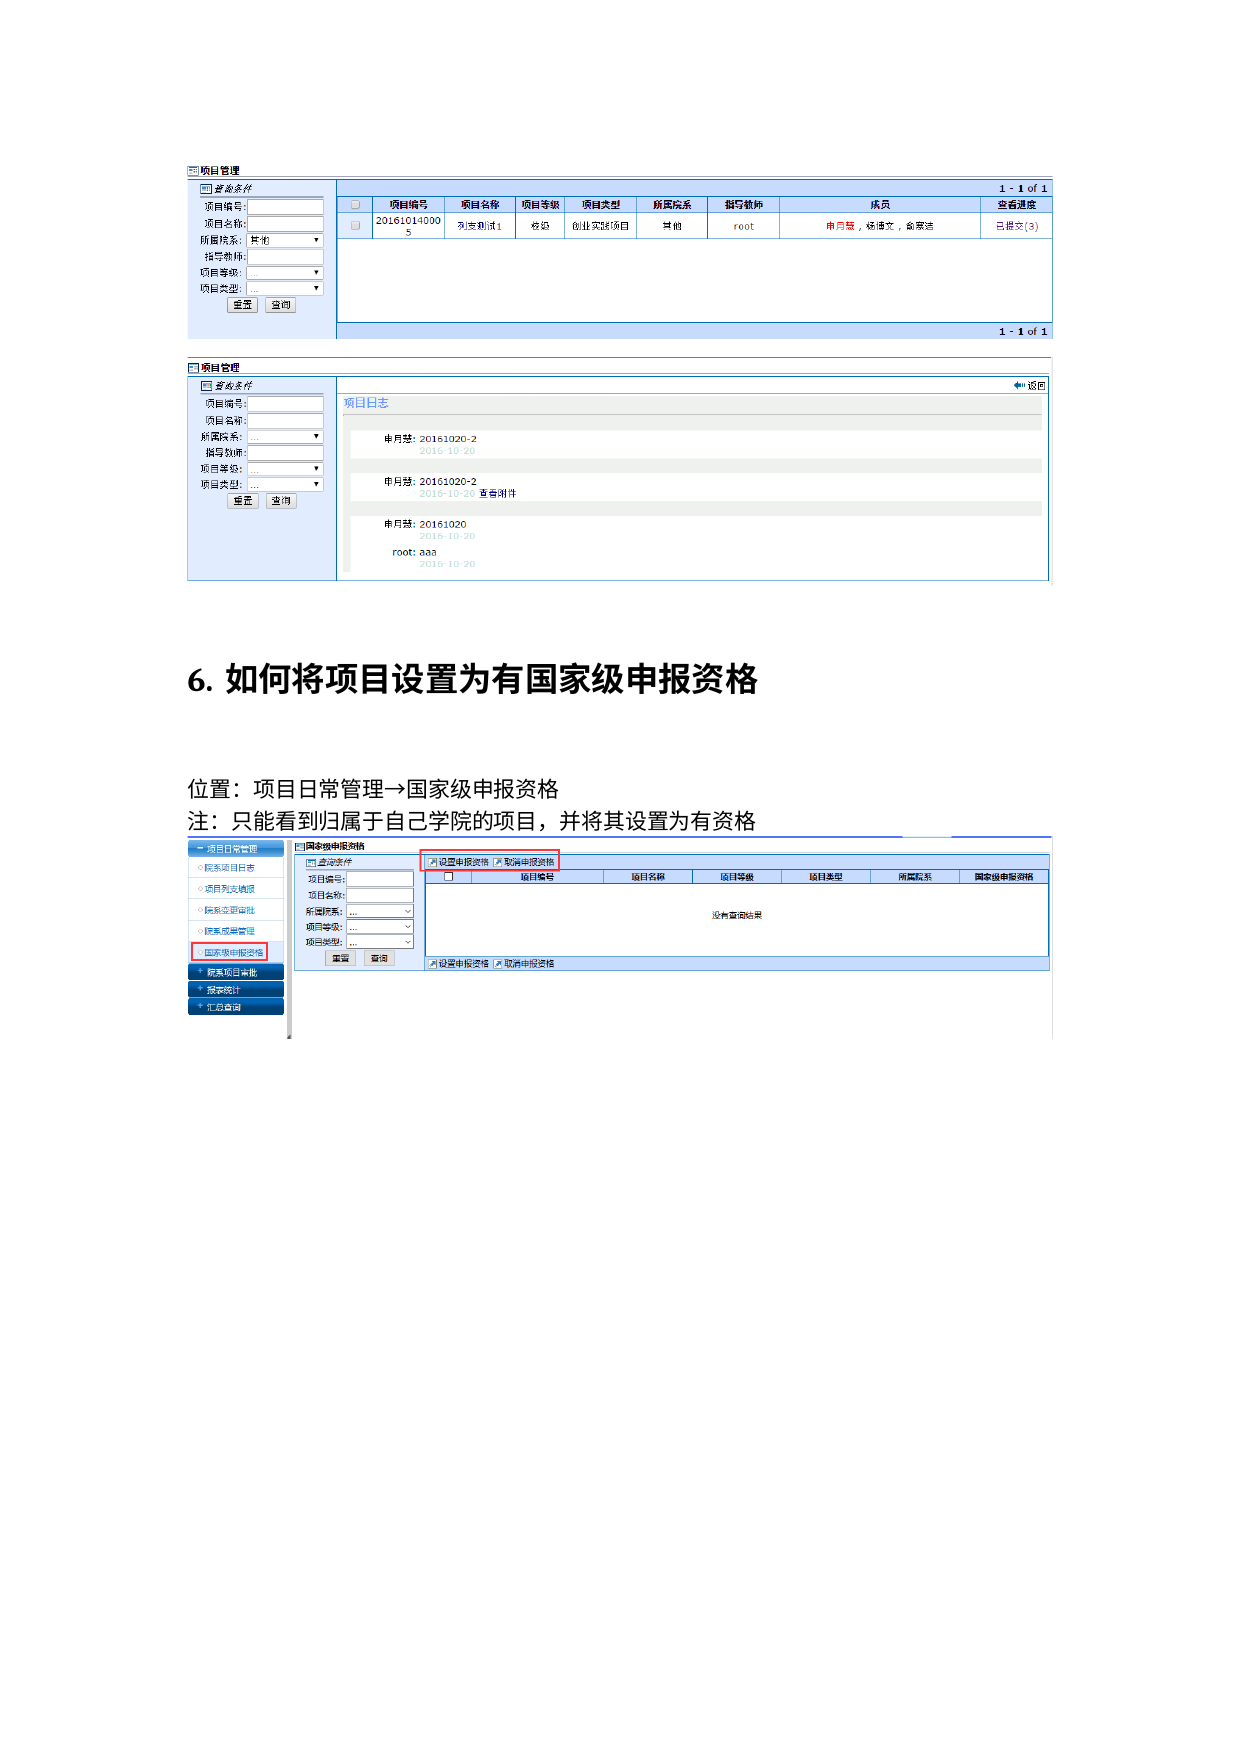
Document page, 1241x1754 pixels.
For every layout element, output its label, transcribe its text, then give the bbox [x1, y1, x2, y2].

text 位置：项目日常管理→国家级申报资格 [187, 771, 1053, 804]
picture [187, 836, 1053, 1039]
picture [187, 162, 1053, 339]
picture [187, 357, 1053, 586]
text 注：只能看到归属于自己学院的项目，并将其设置为有资格 [187, 804, 1053, 836]
subtitle 如何将项目设置为有国家级申报资格 [187, 644, 1053, 709]
